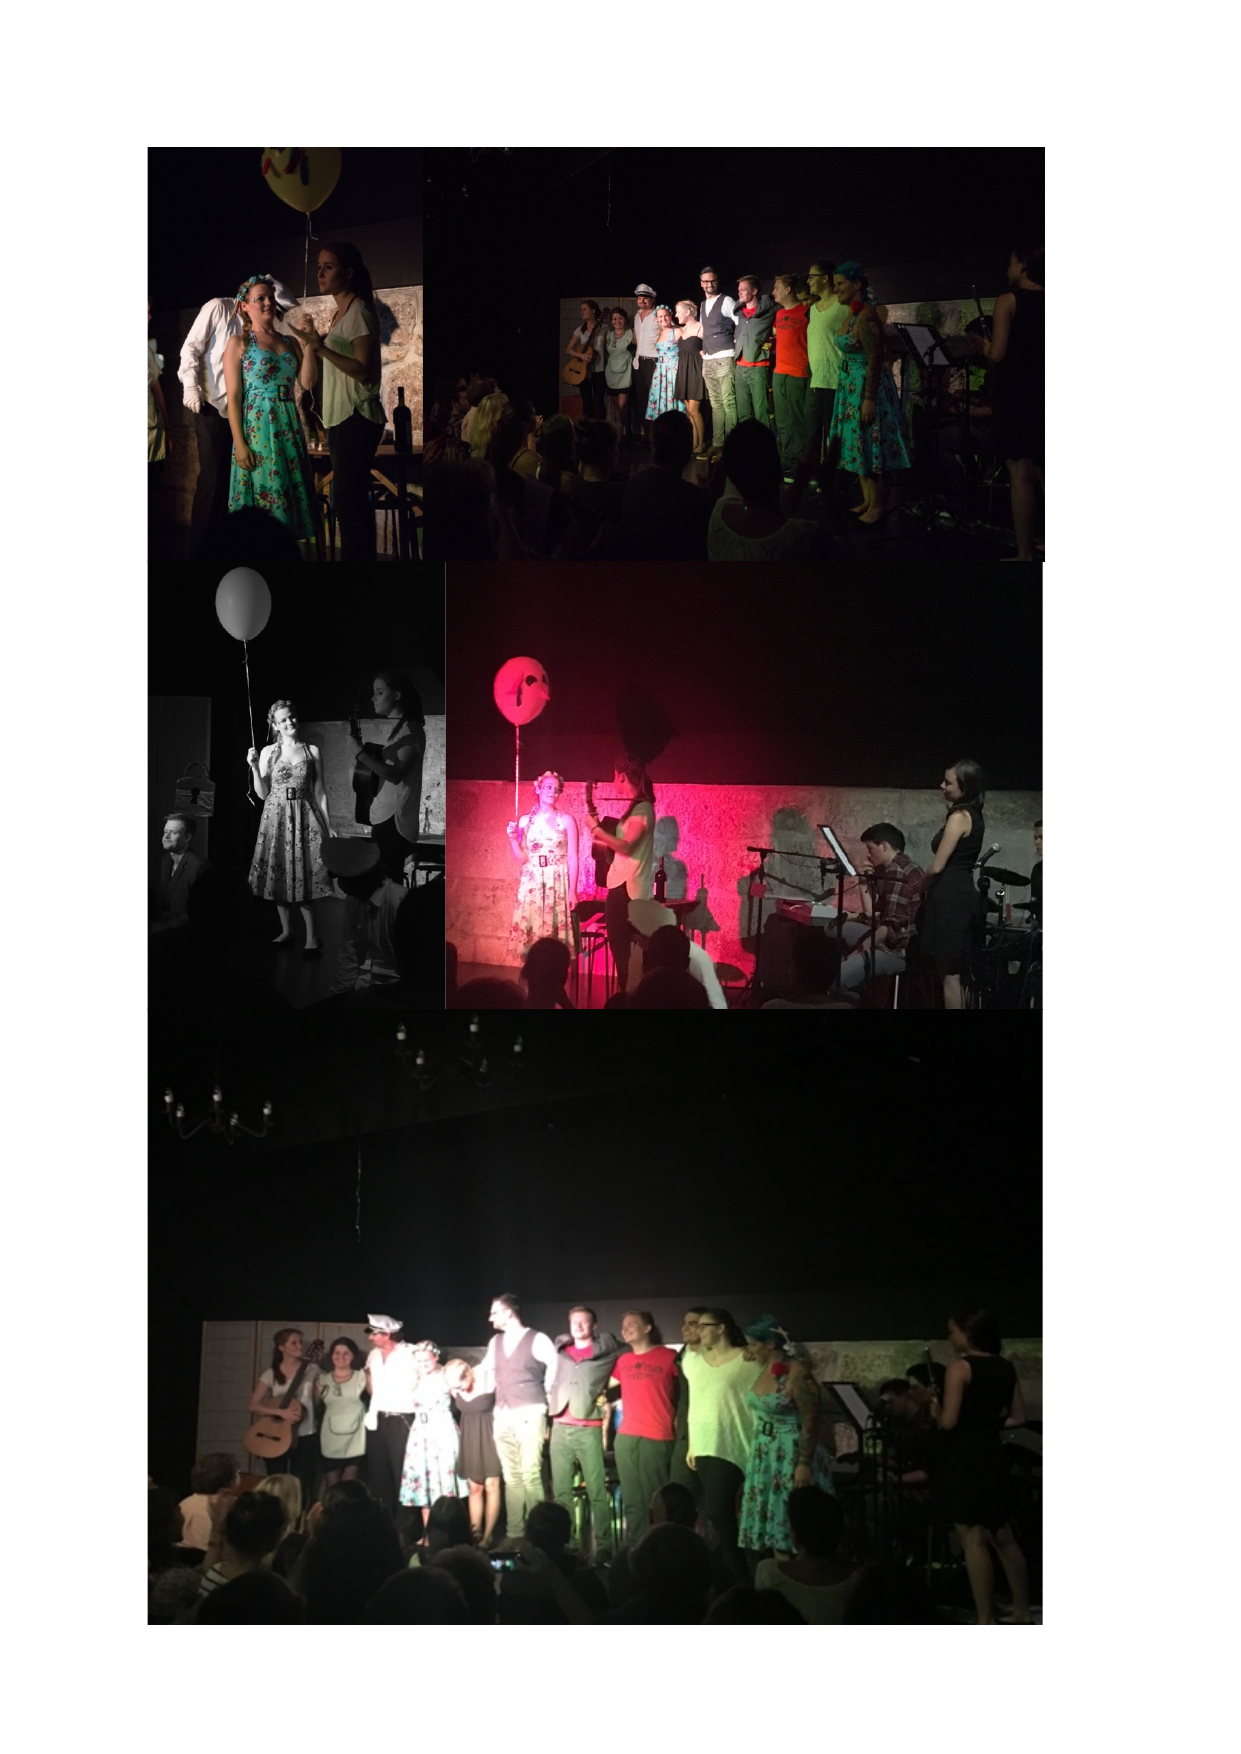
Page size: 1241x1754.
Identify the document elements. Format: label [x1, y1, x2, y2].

picture [147, 147, 1045, 1625]
